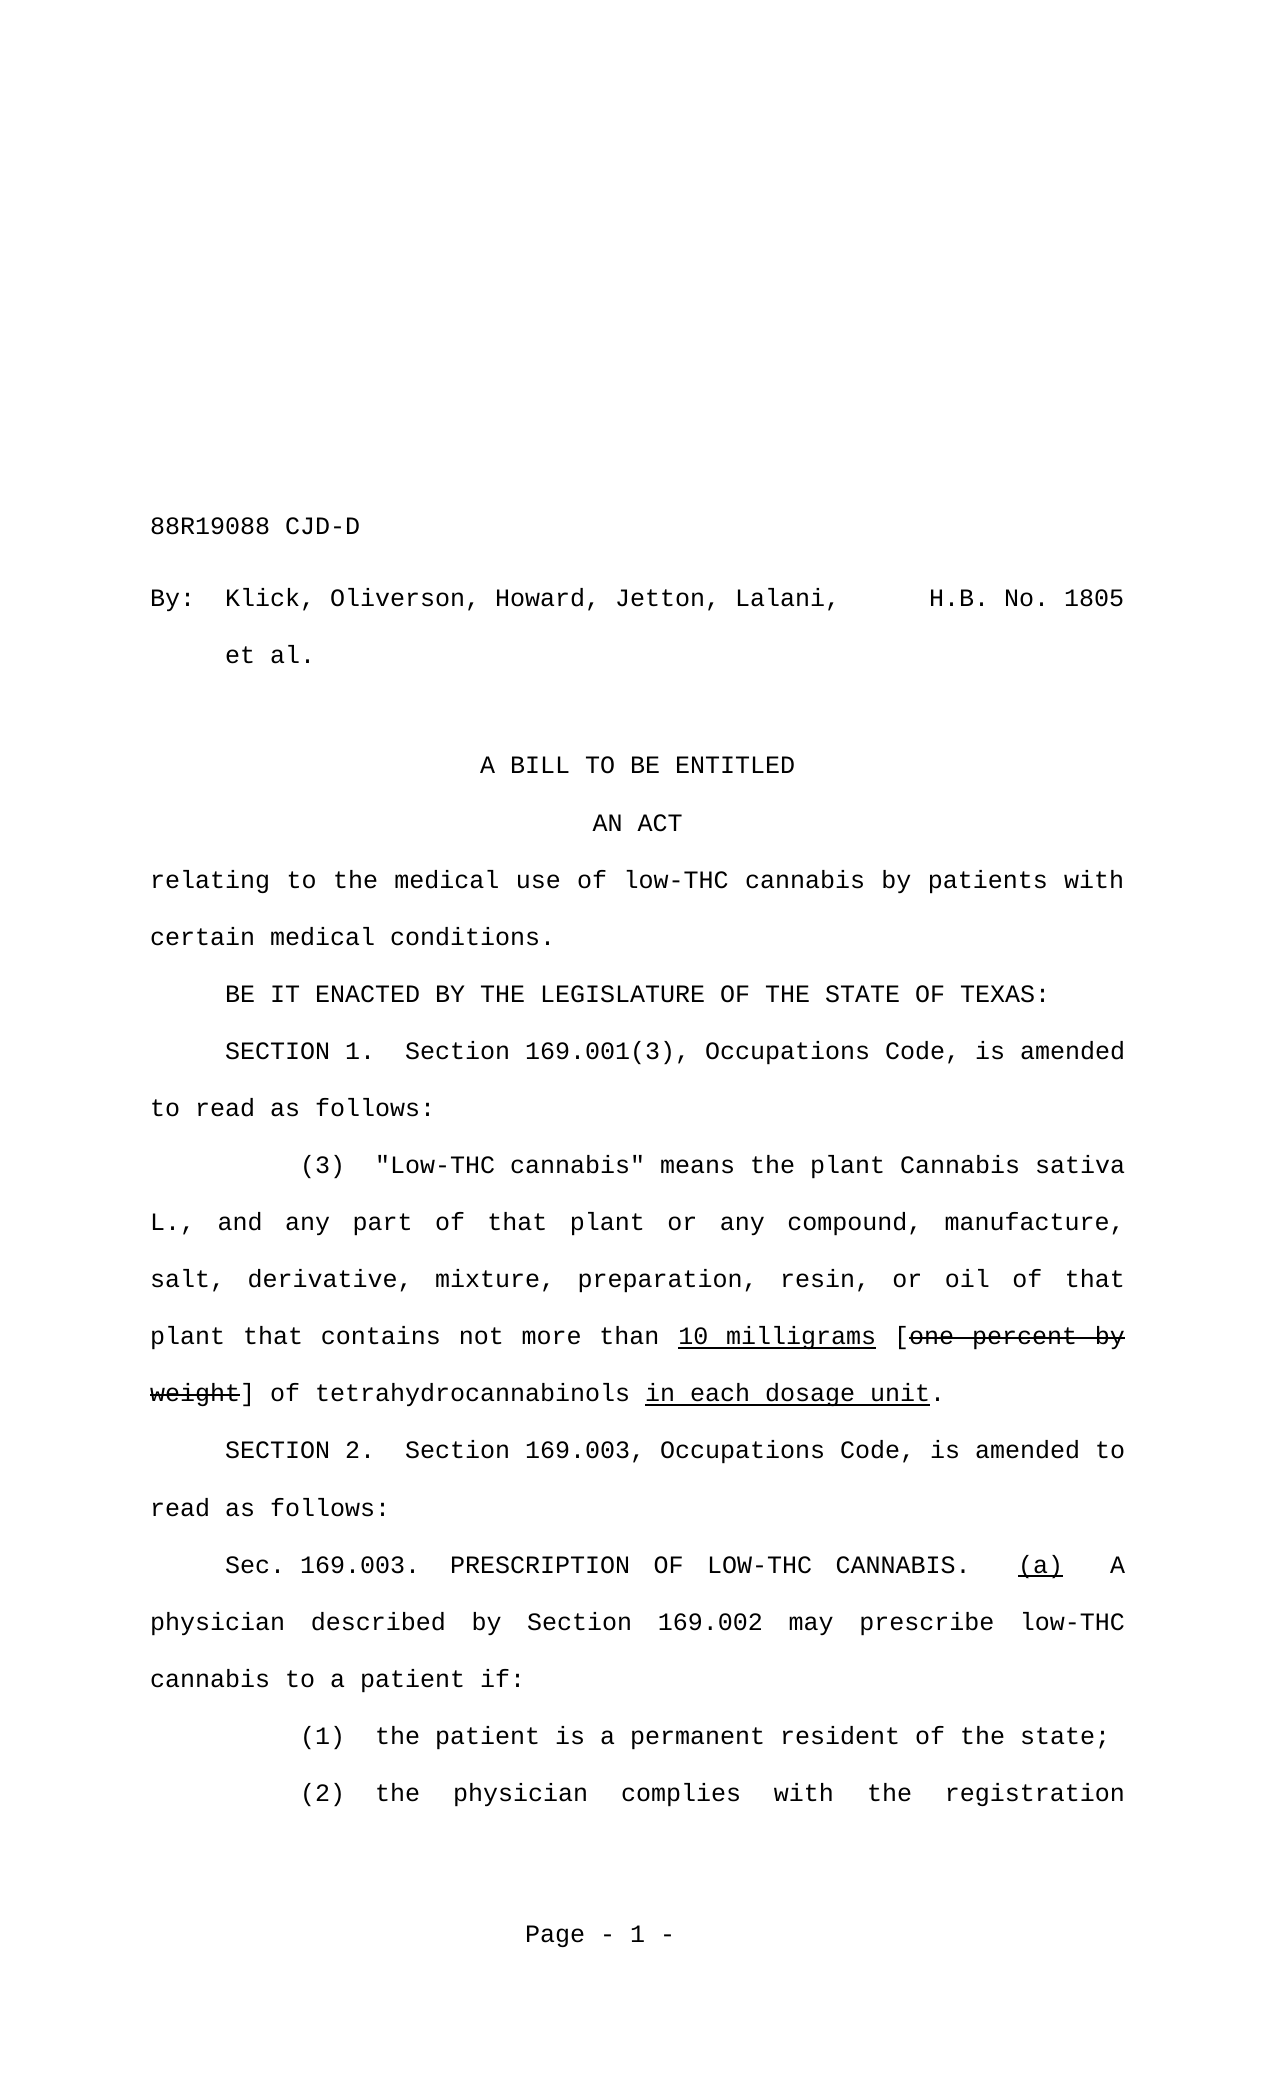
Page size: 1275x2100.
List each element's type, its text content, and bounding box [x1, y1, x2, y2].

text relating to the medical use of low-THC cannabis by patients with certain medical conditions. [150, 867, 1125, 953]
text (3) "Low-THC cannabis" means the plant Cannabis sativa L., and any part of that plant or any compound, manufacture, salt, derivative, mixture, preparation, resin, or oil of that plant that contains not more than 10 milligrams [one percent by weight] of tetrahydrocannabinols in each dosage unit. [150, 1152, 1125, 1409]
text (1) the patient is a permanent resident of the state; [150, 1723, 1125, 1752]
text 88R19088 CJD-D [150, 514, 1125, 542]
text By: Klick, Oliverson, Howard, Jetton, Lalani, H.B. No. 1805 [150, 585, 1125, 614]
text SECTION 1. Section 169.001(3), Occupations Code, is amended to read as follows: [150, 1038, 1125, 1124]
text SECTION 2. Section 169.003, Occupations Code, is amended to read as follows: [150, 1438, 1125, 1523]
text et al. [150, 642, 1125, 671]
text A BILL TO BE ENTITLED [150, 753, 1125, 781]
text Sec. 169.003. PRESCRIPTION OF LOW-THC CANNABIS. (a) A physician described by Section 169.002 may prescribe low-THC cannabis to a patient if: [150, 1552, 1125, 1695]
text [150, 1780, 1125, 1809]
text BE IT ENACTED BY THE LEGISLATURE OF THE STATE OF TEXAS: [150, 981, 1125, 1010]
text AN ACT [150, 810, 1125, 838]
